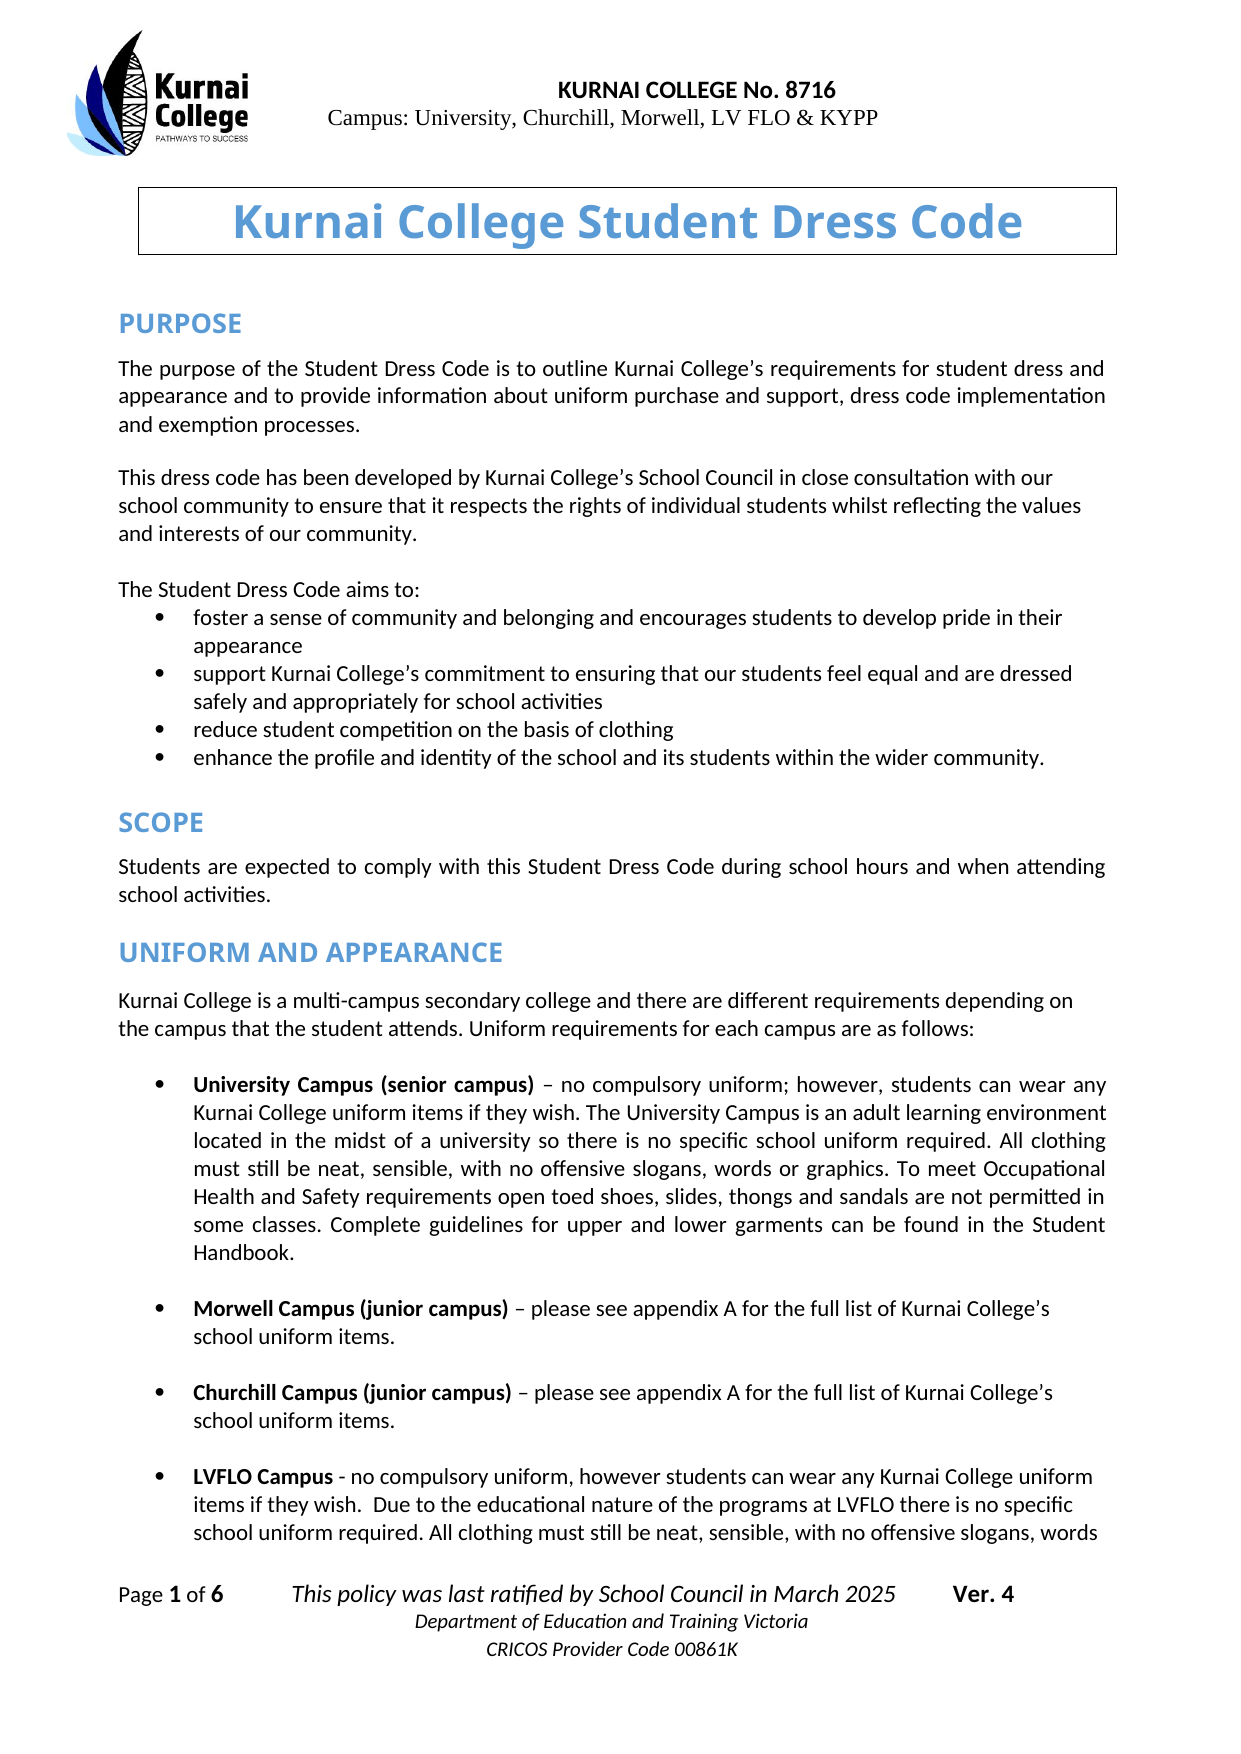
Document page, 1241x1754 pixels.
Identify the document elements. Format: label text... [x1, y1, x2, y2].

text Uniform and appearance [118, 933, 1107, 970]
text Kurnai College is a multi-campus secondary college and there are different requirements depending on the campus that the student attends. Uniform requirements for each campus are as follows: [118, 986, 1107, 1042]
text Kurnai College Student Dress Code [139, 188, 1116, 254]
text This dress code has been developed by Kurnai College’s School Council in close consultation with our school community to ensure that it respects the rights of individual students whilst reflecting the values and interests of our community. [118, 463, 1107, 547]
list foster a sense of community and belonging and encourages students to develop pride in their appearance [156, 603, 1107, 659]
text Students are expected to comply with this Student Dress Code during school hours and when attending school activities. [118, 852, 1107, 908]
list Churchill Campus (junior campus) – please see appendix A for the full list of Kurnai College’s school uniform items. [156, 1378, 1107, 1434]
list support Kurnai College’s commitment to ensuring that our students feel equal and are dressed safely and appropriately for school activities [156, 659, 1107, 715]
text Scope [118, 803, 1107, 840]
list University Campus (senior campus) – no compulsory uniform; however, students can wear any Kurnai College uniform items if they wish. The University Campus is an adult learning environment located in the midst of a university so there is no specific school uniform required. All clothing must still be neat, sensible, with no offensive slogans, words or graphics. To meet Occupational Health and Safety requirements open toed shoes, slides, thongs and sandals are not permitted in some classes. Complete guidelines for upper and lower garments can be found in the Student Handbook. [156, 1070, 1107, 1266]
picture [66, 30, 248, 156]
text The purpose of the Student Dress Code is to outline Kurnai College’s requirements for student dress and appearance and to provide information about uniform purchase and support, dress code implementation and exemption processes. [118, 354, 1107, 438]
list reduce student competition on the basis of clothing [156, 715, 1107, 743]
list enhance the profile and identity of the school and its students within the wider community. [156, 743, 1107, 771]
text Purpose [118, 304, 1107, 341]
list Morwell Campus (junior campus) – please see appendix A for the full list of Kurnai College’s school uniform items. [156, 1294, 1107, 1350]
text The Student Dress Code aims to: [118, 575, 1107, 603]
